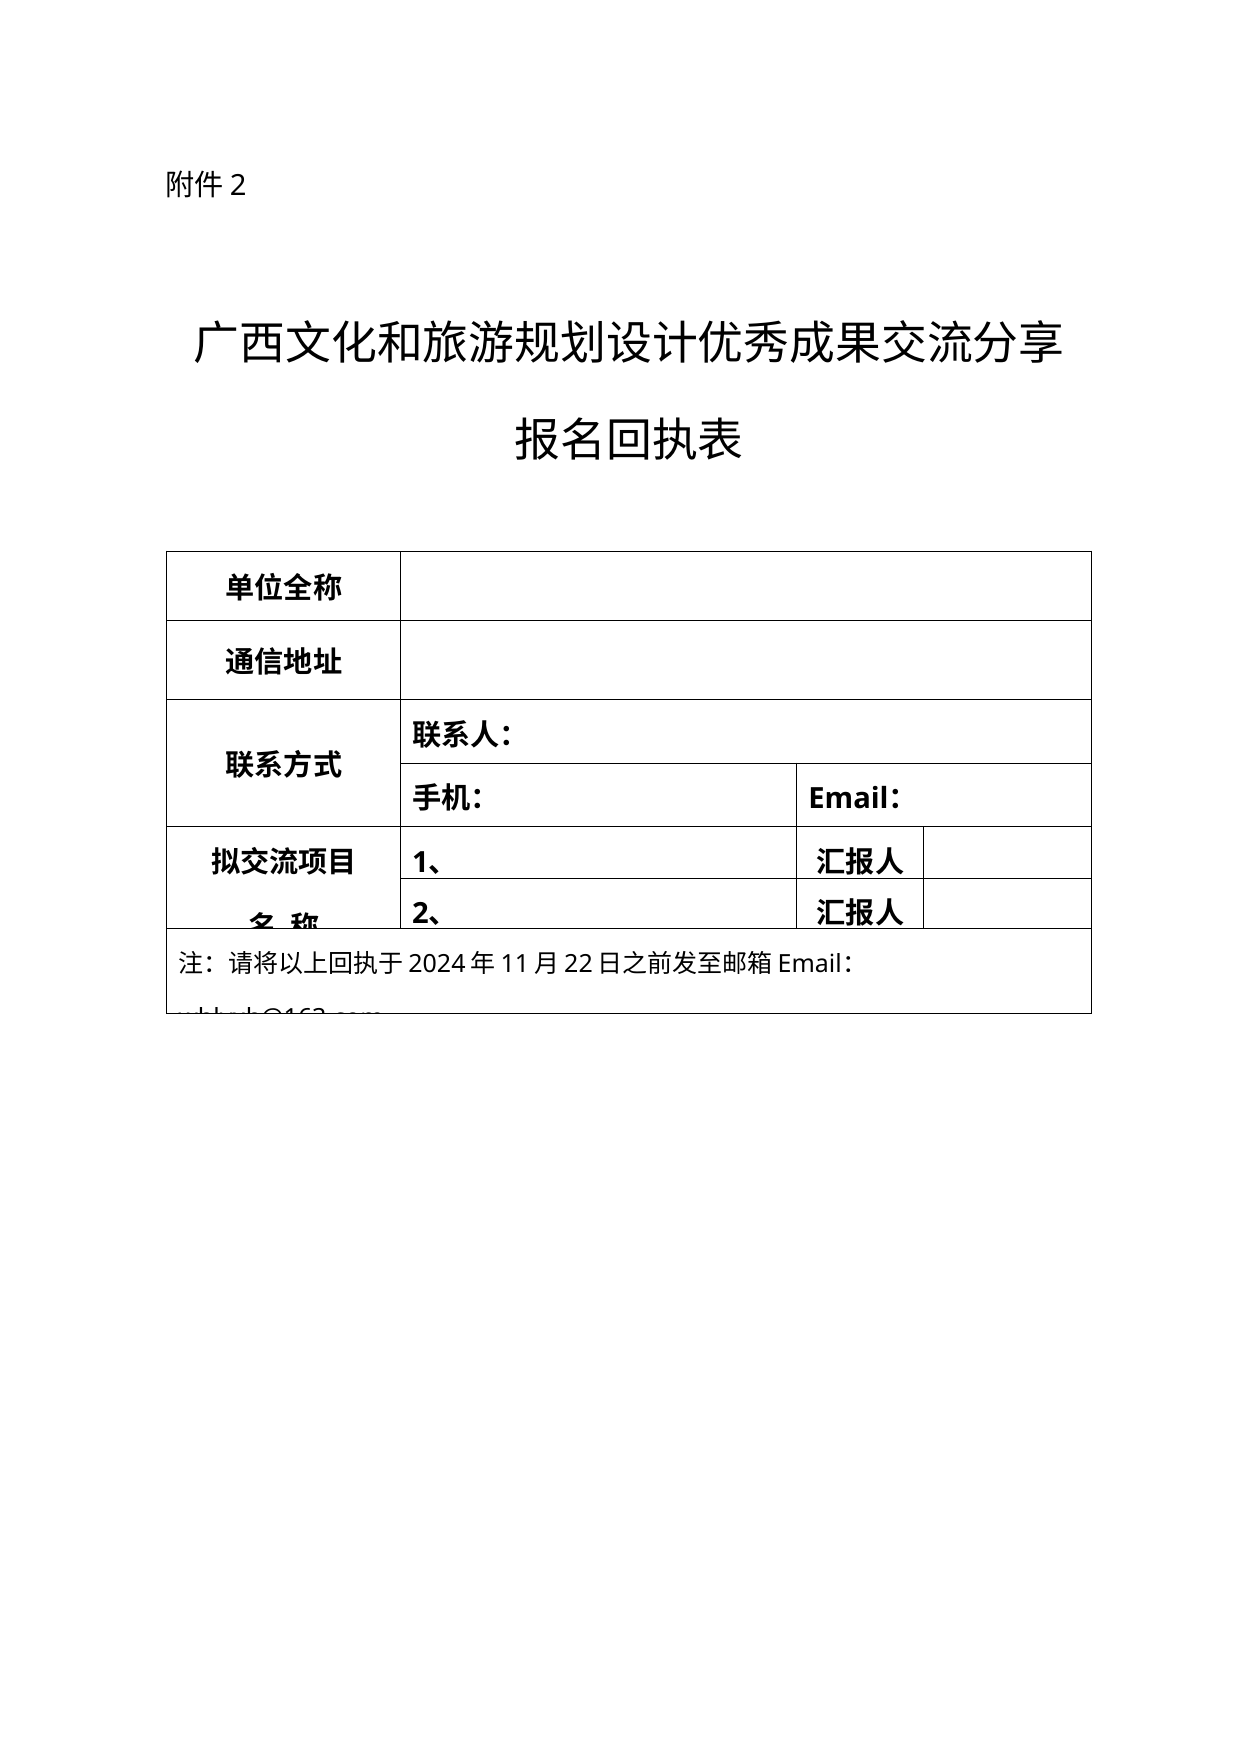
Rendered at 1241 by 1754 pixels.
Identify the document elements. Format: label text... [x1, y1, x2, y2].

table_cell [924, 827, 1091, 877]
table_cell 1、 [401, 827, 796, 877]
table_cell 联系方式 [167, 700, 400, 826]
table_cell [401, 621, 1091, 699]
table_cell 注：请将以上回执于2024年11月22日之前发至邮箱Email：whlyxh@163.com。 [167, 929, 1091, 1012]
table_cell 汇报人 [797, 827, 923, 877]
text 附件2 [165, 162, 1093, 204]
table_cell Email： [797, 764, 1091, 826]
subtitle 广西文化和旅游规划设计优秀成果交流分享 报名回执表 [165, 291, 1093, 486]
table_header 单位全称 [167, 552, 400, 620]
table_header [401, 552, 1091, 620]
table_cell 2、 [401, 879, 796, 928]
table_cell 通信地址 [167, 621, 400, 699]
table_cell 汇报人 [797, 879, 923, 928]
table_cell 联系人： [401, 700, 1091, 763]
table_cell [924, 879, 1091, 928]
table_cell 拟交流项目 名 称 [167, 827, 400, 928]
table_cell 手机： [401, 764, 796, 826]
